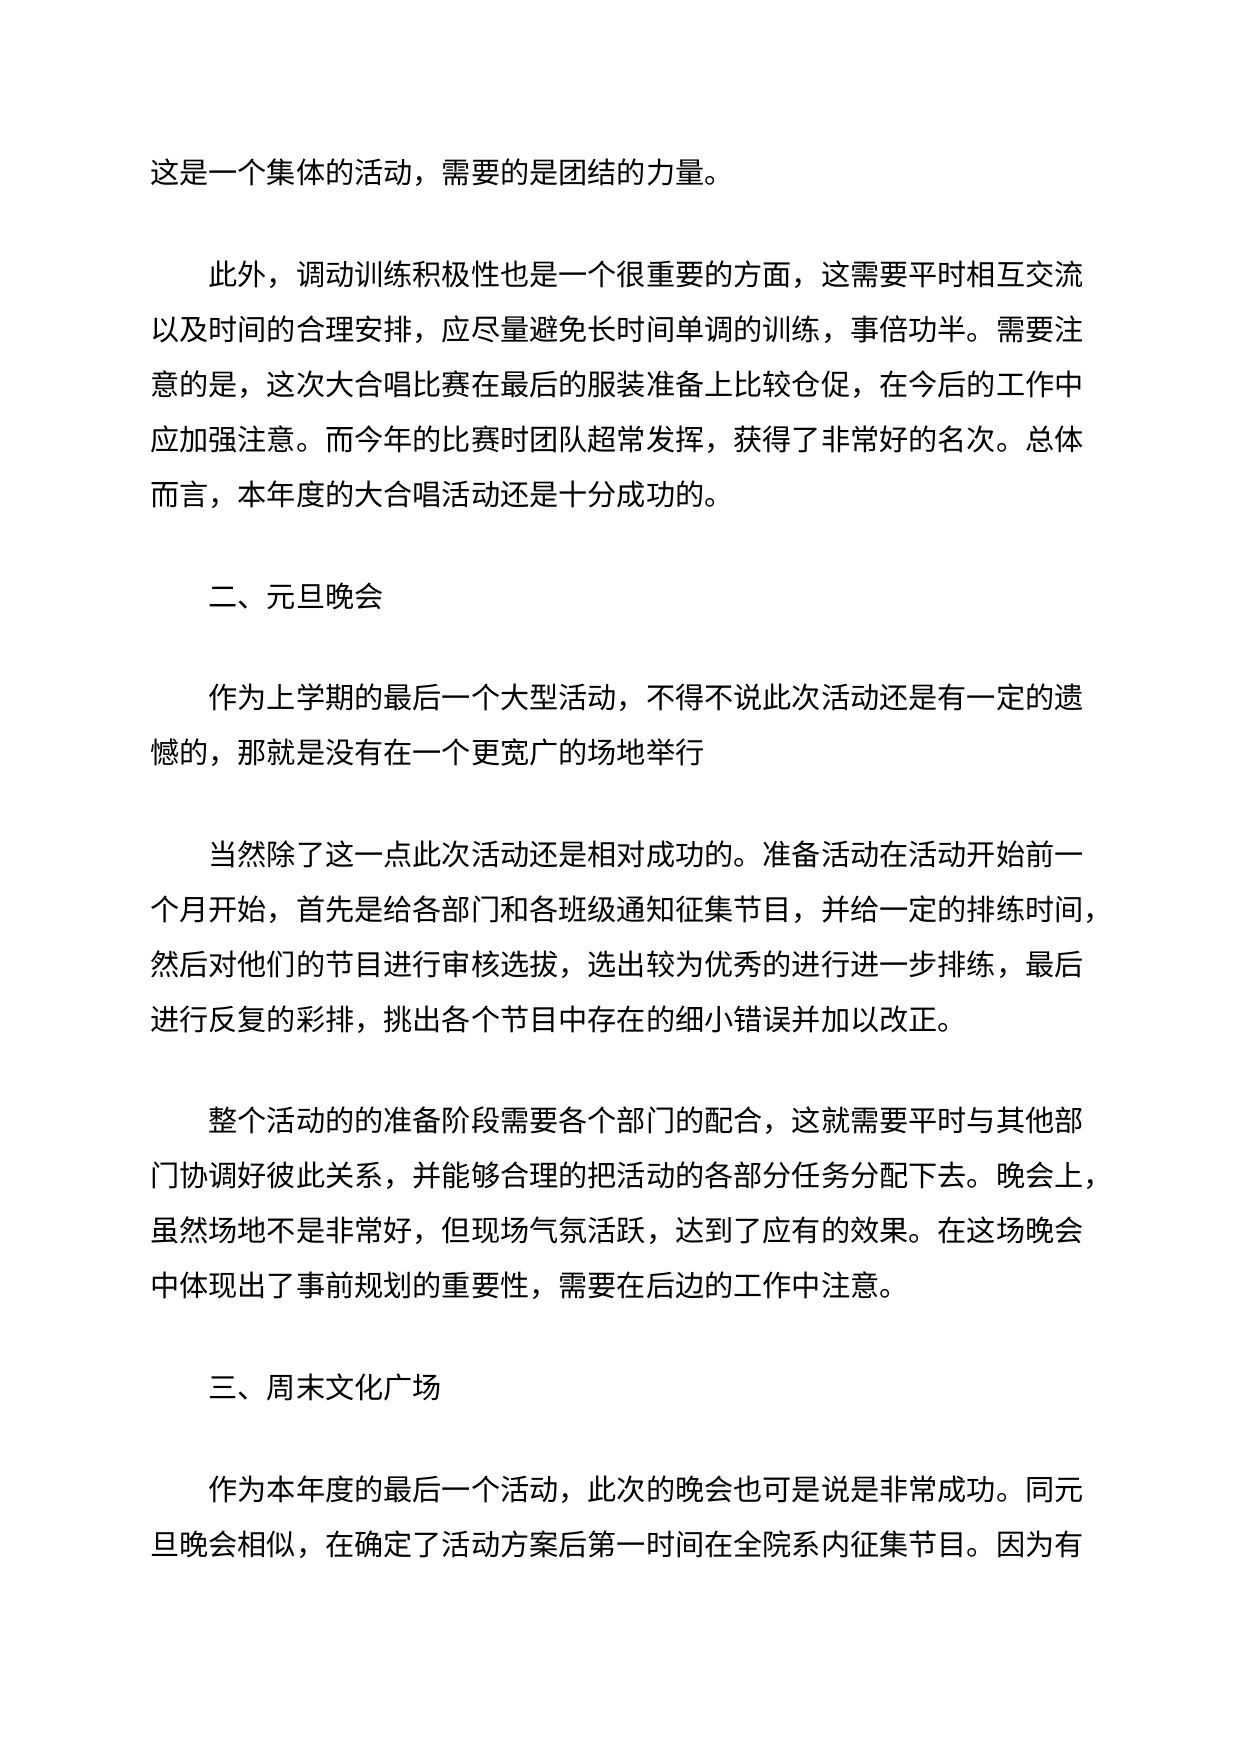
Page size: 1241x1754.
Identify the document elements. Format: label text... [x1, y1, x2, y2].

text 作为上学期的最后一个大型活动，不得不说此次活动还是有一定的遗憾的，那就是没有在一个更宽广的场地举行 [150, 675, 1090, 772]
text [150, 150, 1090, 192]
text 二、元旦晚会 [150, 573, 1090, 615]
text 整个活动的的准备阶段需要各个部门的配合，这就需要平时与其他部门协调好彼此关系，并能够合理的把活动的各部分任务分配下去。晚会上，虽然场地不是非常好，但现场气氛活跃，达到了应有的效果。在这场晚会中体现出了事前规划的重要性，需要在后边的工作中注意。 [150, 1098, 1090, 1305]
text 此外，调动训练积极性也是一个很重要的方面，这需要平时相互交流以及时间的合理安排，应尽量避免长时间单调的训练，事倍功半。需要注意的是，这次大合唱比赛在最后的服装准备上比较仓促，在今后的工作中应加强注意。而今年的比赛时团队超常发挥，获得了非常好的名次。总体而言，本年度的大合唱活动还是十分成功的。 [150, 252, 1090, 514]
text 当然除了这一点此次活动还是相对成功的。准备活动在活动开始前一个月开始，首先是给各部门和各班级通知征集节目，并给一定的排练时间，然后对他们的节目进行审核选拔，选出较为优秀的进行进一步排练，最后进行反复的彩排，挑出各个节目中存在的细小错误并加以改正。 [150, 832, 1090, 1038]
text 三、周末文化广场 [150, 1364, 1090, 1407]
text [150, 1466, 1090, 1563]
